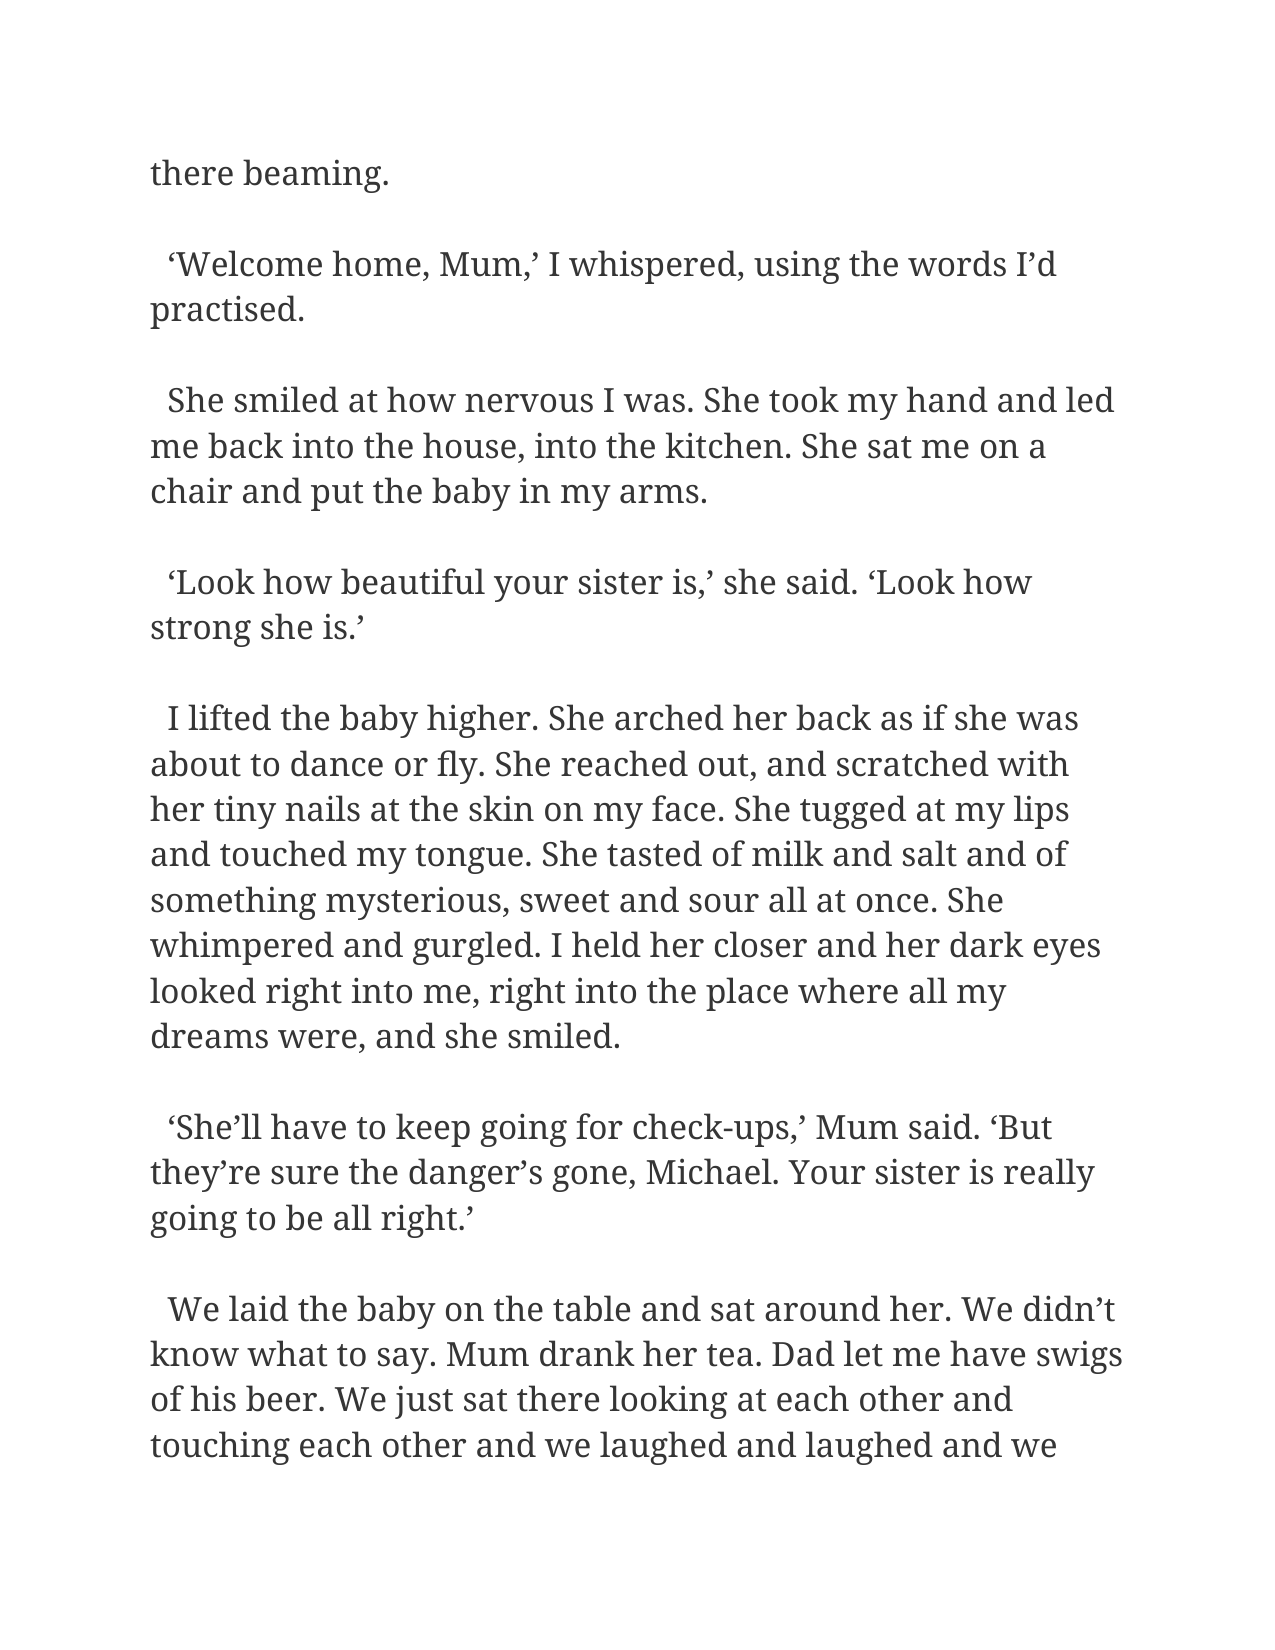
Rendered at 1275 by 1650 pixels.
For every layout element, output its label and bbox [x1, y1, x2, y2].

text [150, 150, 1125, 1467]
